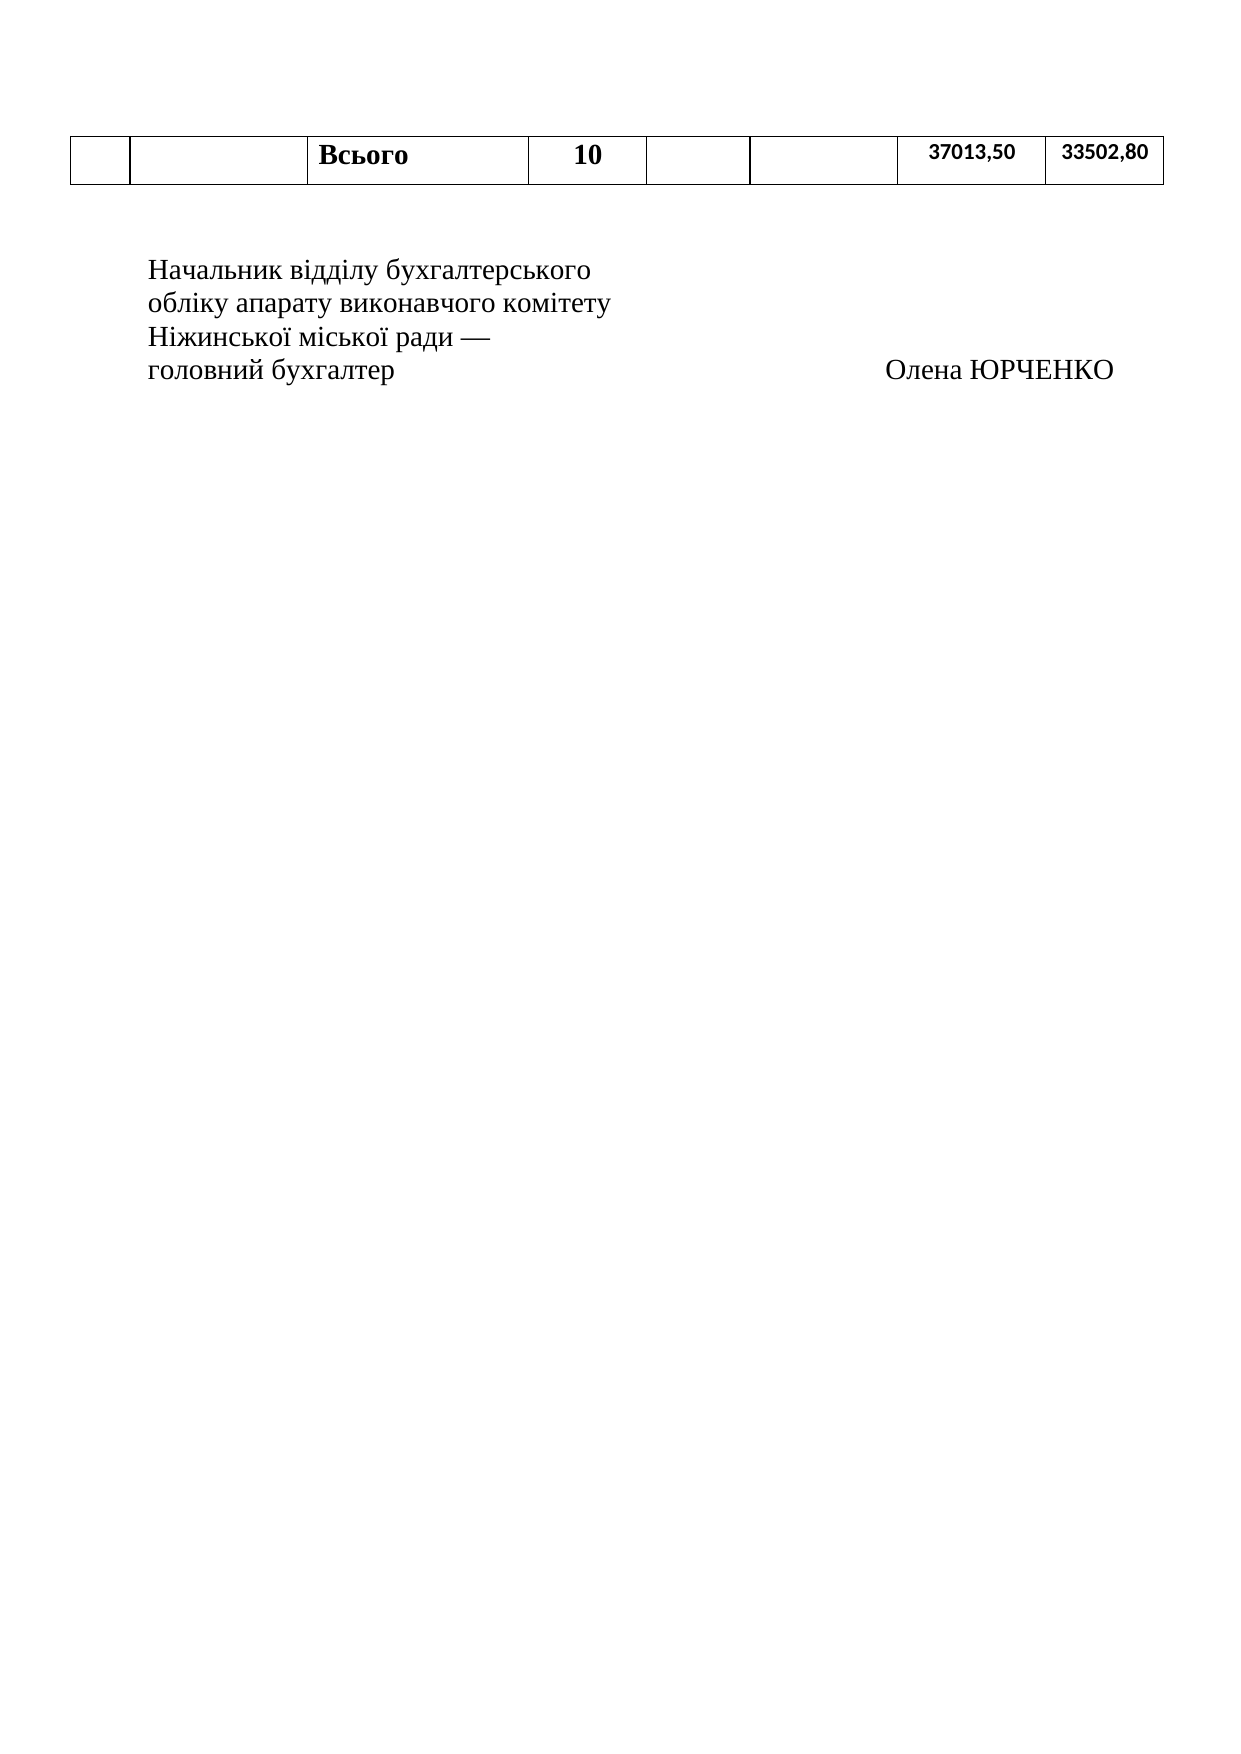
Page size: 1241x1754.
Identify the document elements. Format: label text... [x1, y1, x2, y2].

table_cell [71, 137, 129, 184]
table_cell [647, 137, 749, 184]
table_cell 37013,50 [898, 137, 1045, 184]
table_cell [131, 137, 307, 184]
table_cell 10 [529, 137, 646, 184]
text обліку апарату виконавчого комітету [148, 285, 1167, 319]
table_cell Всього [308, 137, 528, 184]
table_cell 33502,80 [1046, 137, 1163, 184]
text Ніжинської міської ради — [148, 319, 1167, 352]
table_cell [751, 137, 897, 184]
text головний бухгалтер Олена ЮРЧЕНКО [148, 352, 1167, 386]
text Начальник відділу бухгалтерського [148, 252, 1167, 285]
